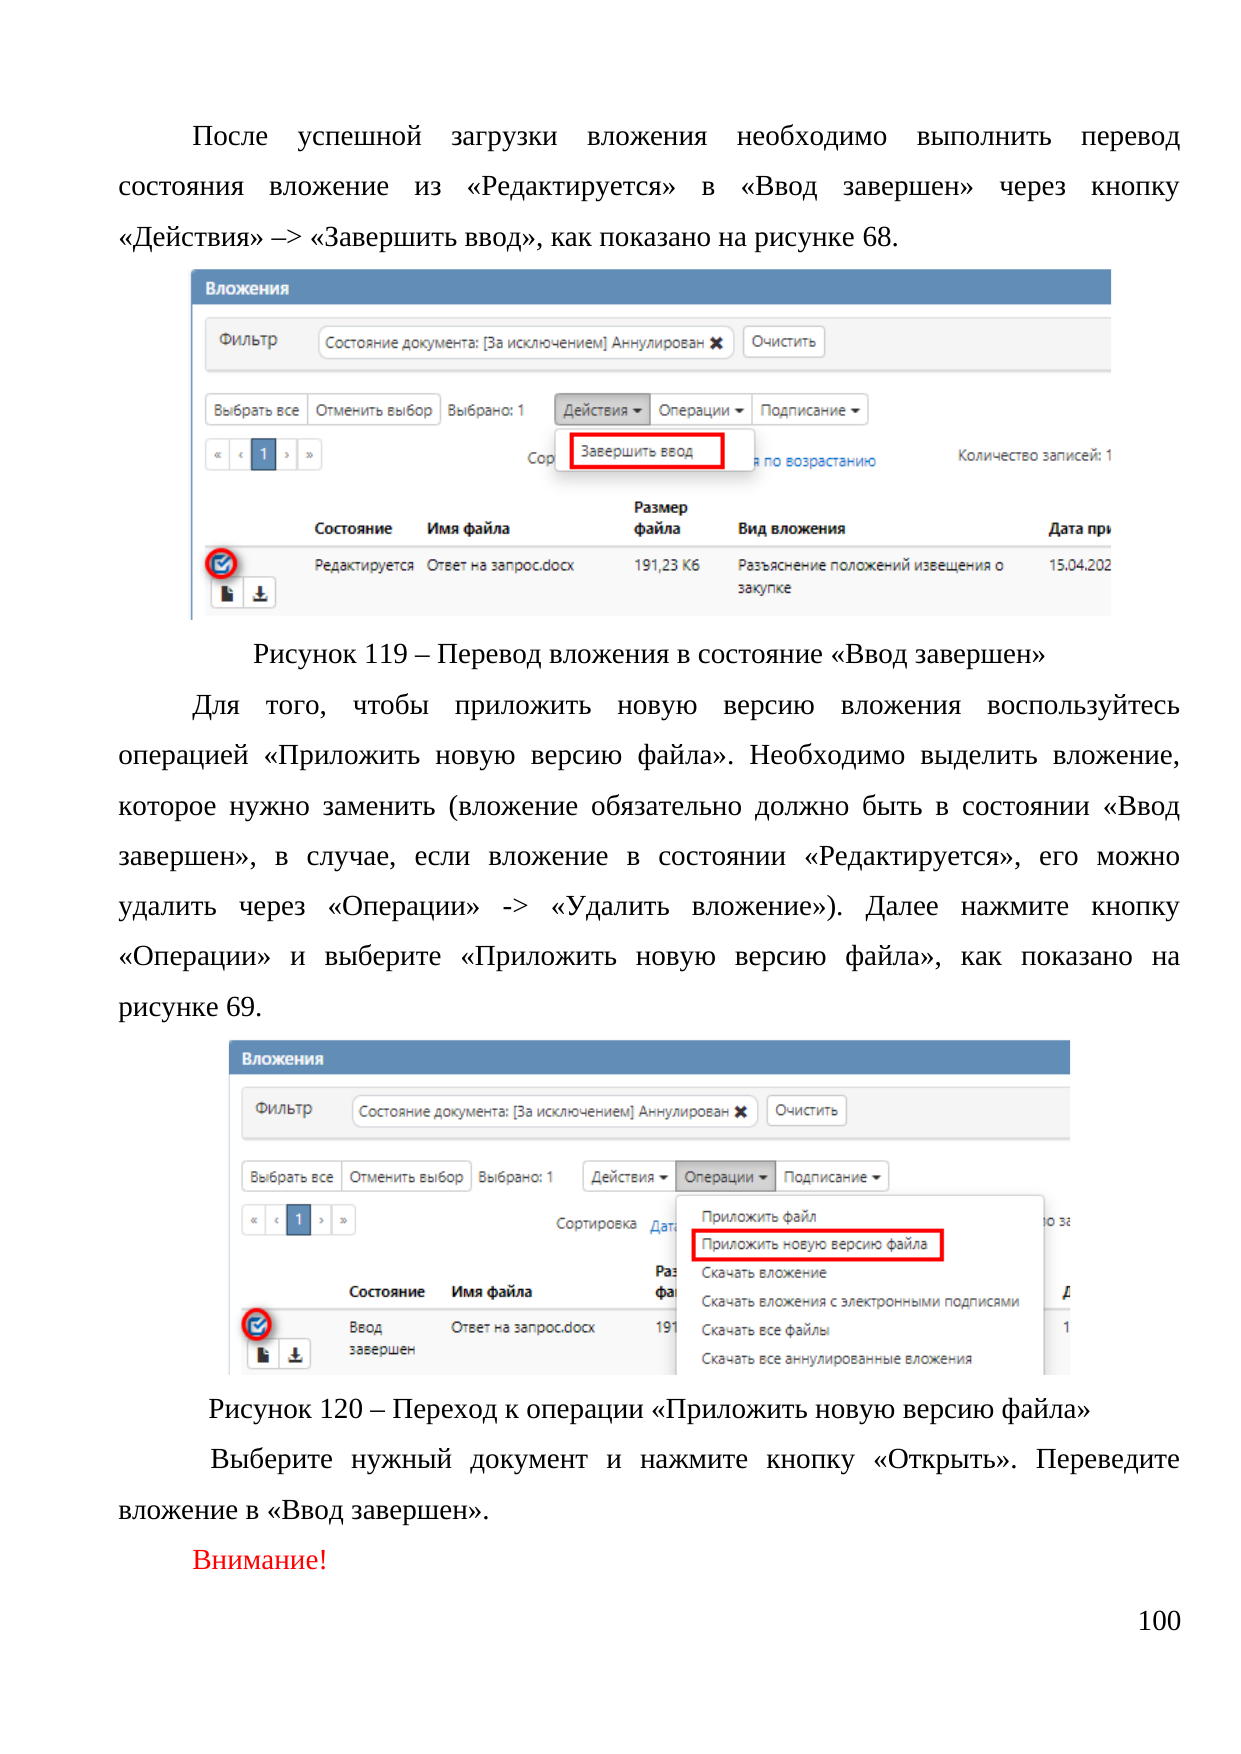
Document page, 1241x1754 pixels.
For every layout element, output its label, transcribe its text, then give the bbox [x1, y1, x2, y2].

text Рисунок 120 – Переход к операции «Приложить новую версию файла» [118, 1391, 1181, 1425]
picture [187, 269, 1112, 620]
text После успешной загрузки вложения необходимо выполнить перевод состояния вложение из «Редактируется» в «Ввод завершен» через кнопку «Действия» –> «Завершить ввод», как показано на рисунке 68. [118, 118, 1181, 252]
text Для того, чтобы приложить новую версию вложения воспользуйтесь операцией «Приложить новую версию файла». Необходимо выделить вложение, которое нужно заменить (вложение обязательно должно быть в состоянии «Ввод завершен», в случае, если вложение в состоянии «Редактируется», его можно удалить через «Операции» -> «Удалить вложение»). Далее нажмите кнопку «Операции» и выберите «Приложить новую версию файла», как показано на рисунке 69. [118, 687, 1181, 1022]
text Выберите нужный документ и нажмите кнопку «Открыть». Переведите вложение в «Ввод завершен». [118, 1441, 1181, 1525]
text Рисунок 119 – Перевод вложения в состояние «Ввод завершен» [118, 637, 1181, 670]
list Внимание! [118, 1542, 1181, 1576]
picture [228, 1039, 1071, 1375]
